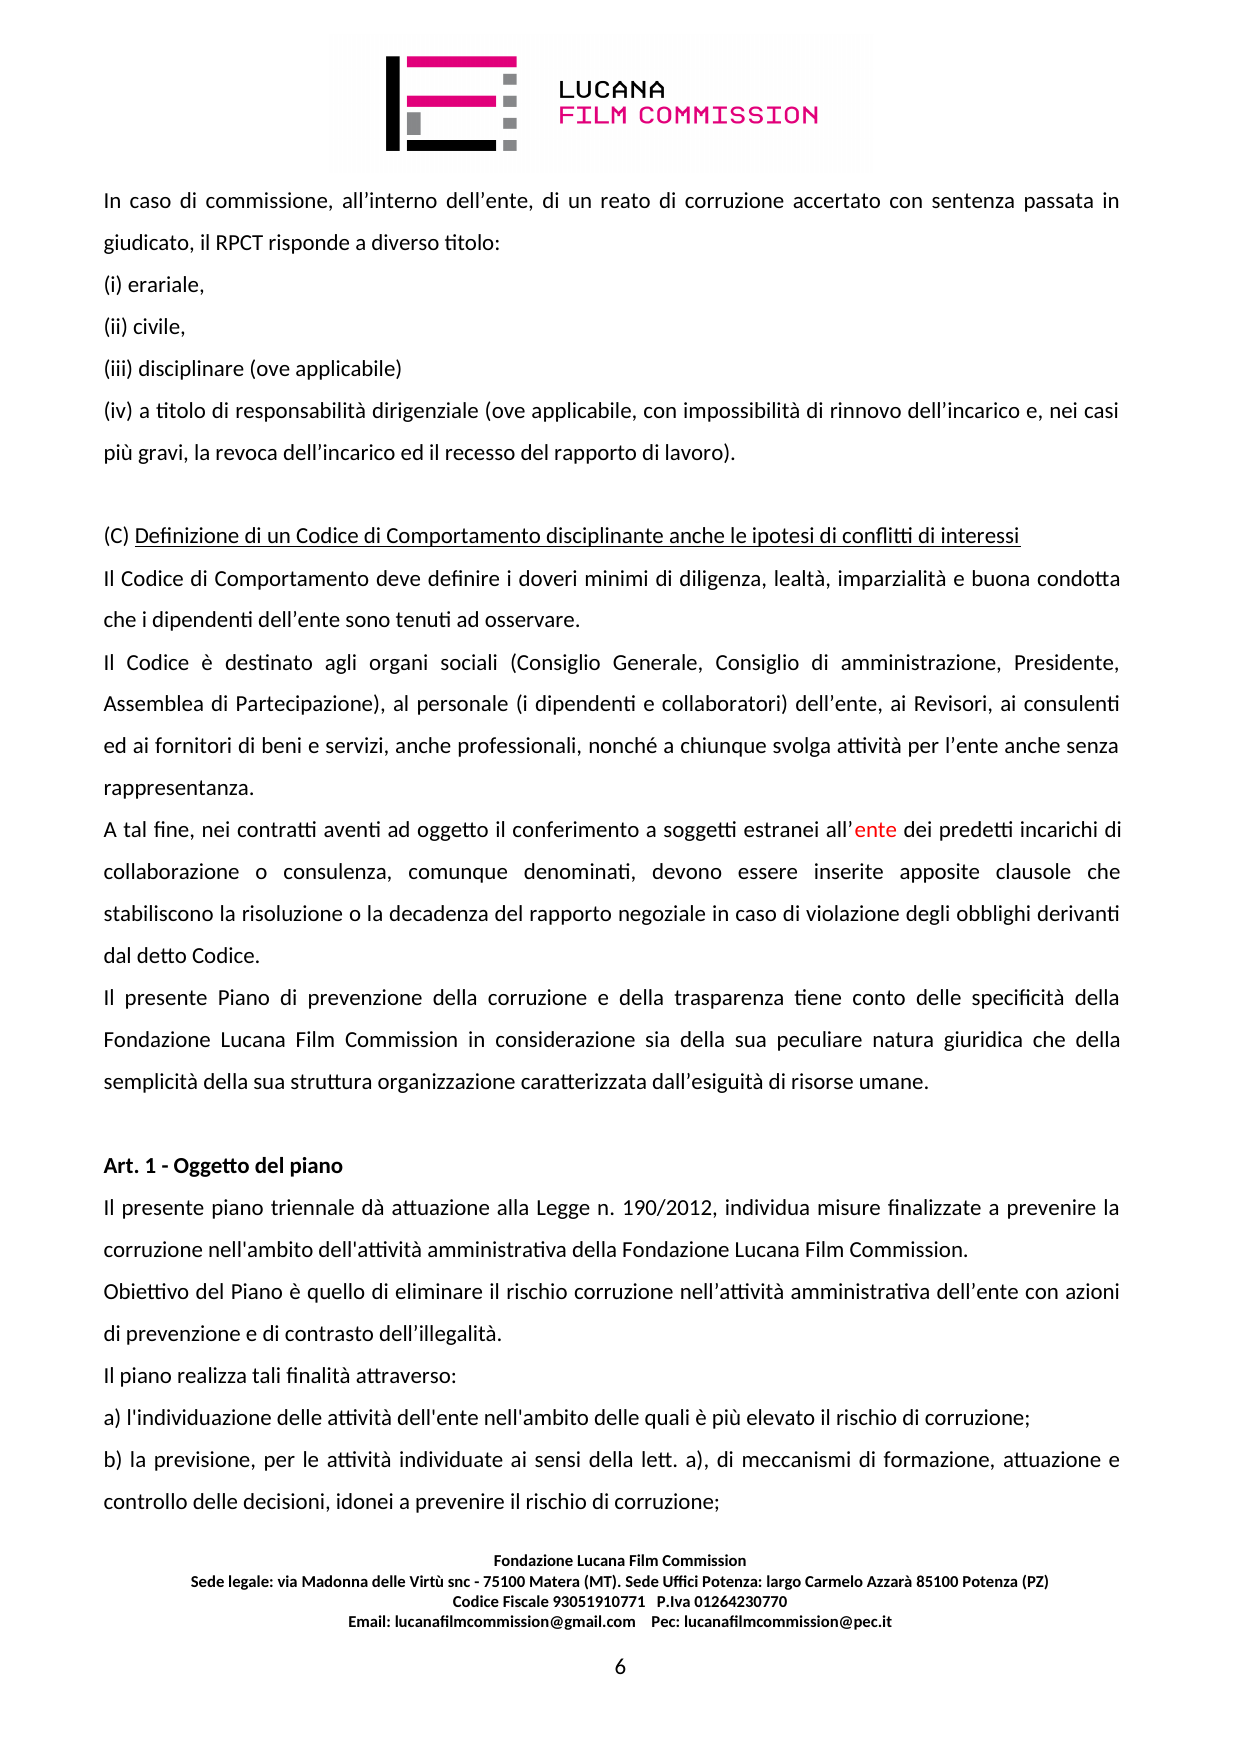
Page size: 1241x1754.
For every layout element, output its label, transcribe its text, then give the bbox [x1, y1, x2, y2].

text b) la previsione, per le attività individuate ai sensi della lett. a), di meccanismi di formazione, attuazione e controllo delle decisioni, idonei a prevenire il rischio di corruzione; [103, 1445, 1122, 1515]
text Obiettivo del Piano è quello di eliminare il rischio corruzione nell’attività amministrativa dell’ente con azioni di prevenzione e di contrasto dell’illegalità. [103, 1277, 1122, 1347]
text a) l'individuazione delle attività dell'ente nell'ambito delle quali è più elevato il rischio di corruzione; [103, 1403, 1122, 1431]
text (ii) civile, [103, 312, 1122, 340]
text (iii) disciplinare (ove applicabile) [103, 354, 1122, 382]
text (C) Definizione di un Codice di Comportamento disciplinante anche le ipotesi di conflitti di interessi [103, 522, 1122, 550]
picture [329, 34, 874, 173]
text Il piano realizza tali finalità attraverso: [103, 1361, 1122, 1389]
text A tal fine, nei contratti aventi ad oggetto il conferimento a soggetti estranei all’ente dei predetti incarichi di collaborazione o consulenza, comunque denominati, devono essere inserite apposite clausole che stabiliscono la risoluzione o la decadenza del rapporto negoziale in caso di violazione degli obblighi derivanti dal detto Codice. [103, 816, 1122, 969]
text Il presente Piano di prevenzione della corruzione e della trasparenza tiene conto delle specificità della Fondazione Lucana Film Commission in considerazione sia della sua peculiare natura giuridica che della semplicità della sua struttura organizzazione caratterizzata dall’esiguità di risorse umane. [103, 983, 1122, 1095]
text Il presente piano triennale dà attuazione alla Legge n. 190/2012, individua misure finalizzate a prevenire la corruzione nell'ambito dell'attività amministrativa della Fondazione Lucana Film Commission. [103, 1193, 1122, 1263]
text Il Codice è destinato agli organi sociali (Consiglio Generale, Consiglio di amministrazione, Presidente, Assemblea di Partecipazione), al personale (i dipendenti e collaboratori) dell’ente, ai Revisori, ai consulenti ed ai fornitori di beni e servizi, anche professionali, nonché a chiunque svolga attività per l’ente anche senza rappresentanza. [103, 648, 1122, 802]
text Il Codice di Comportamento deve definire i doveri minimi di diligenza, lealtà, imparzialità e buona condotta che i dipendenti dell’ente sono tenuti ad osservare. [103, 564, 1122, 634]
text (iv) a titolo di responsabilità dirigenziale (ove applicabile, con impossibilità di rinnovo dell’incarico e, nei casi più gravi, la revoca dell’incarico ed il recesso del rapporto di lavoro). [103, 396, 1122, 466]
text (i) erariale, [103, 270, 1122, 298]
text In caso di commissione, all’interno dell’ente, di un reato di corruzione accertato con sentenza passata in giudicato, il RPCT risponde a diverso titolo: [103, 186, 1122, 256]
subtitle Art. 1 - Oggetto del piano [103, 1151, 1122, 1179]
